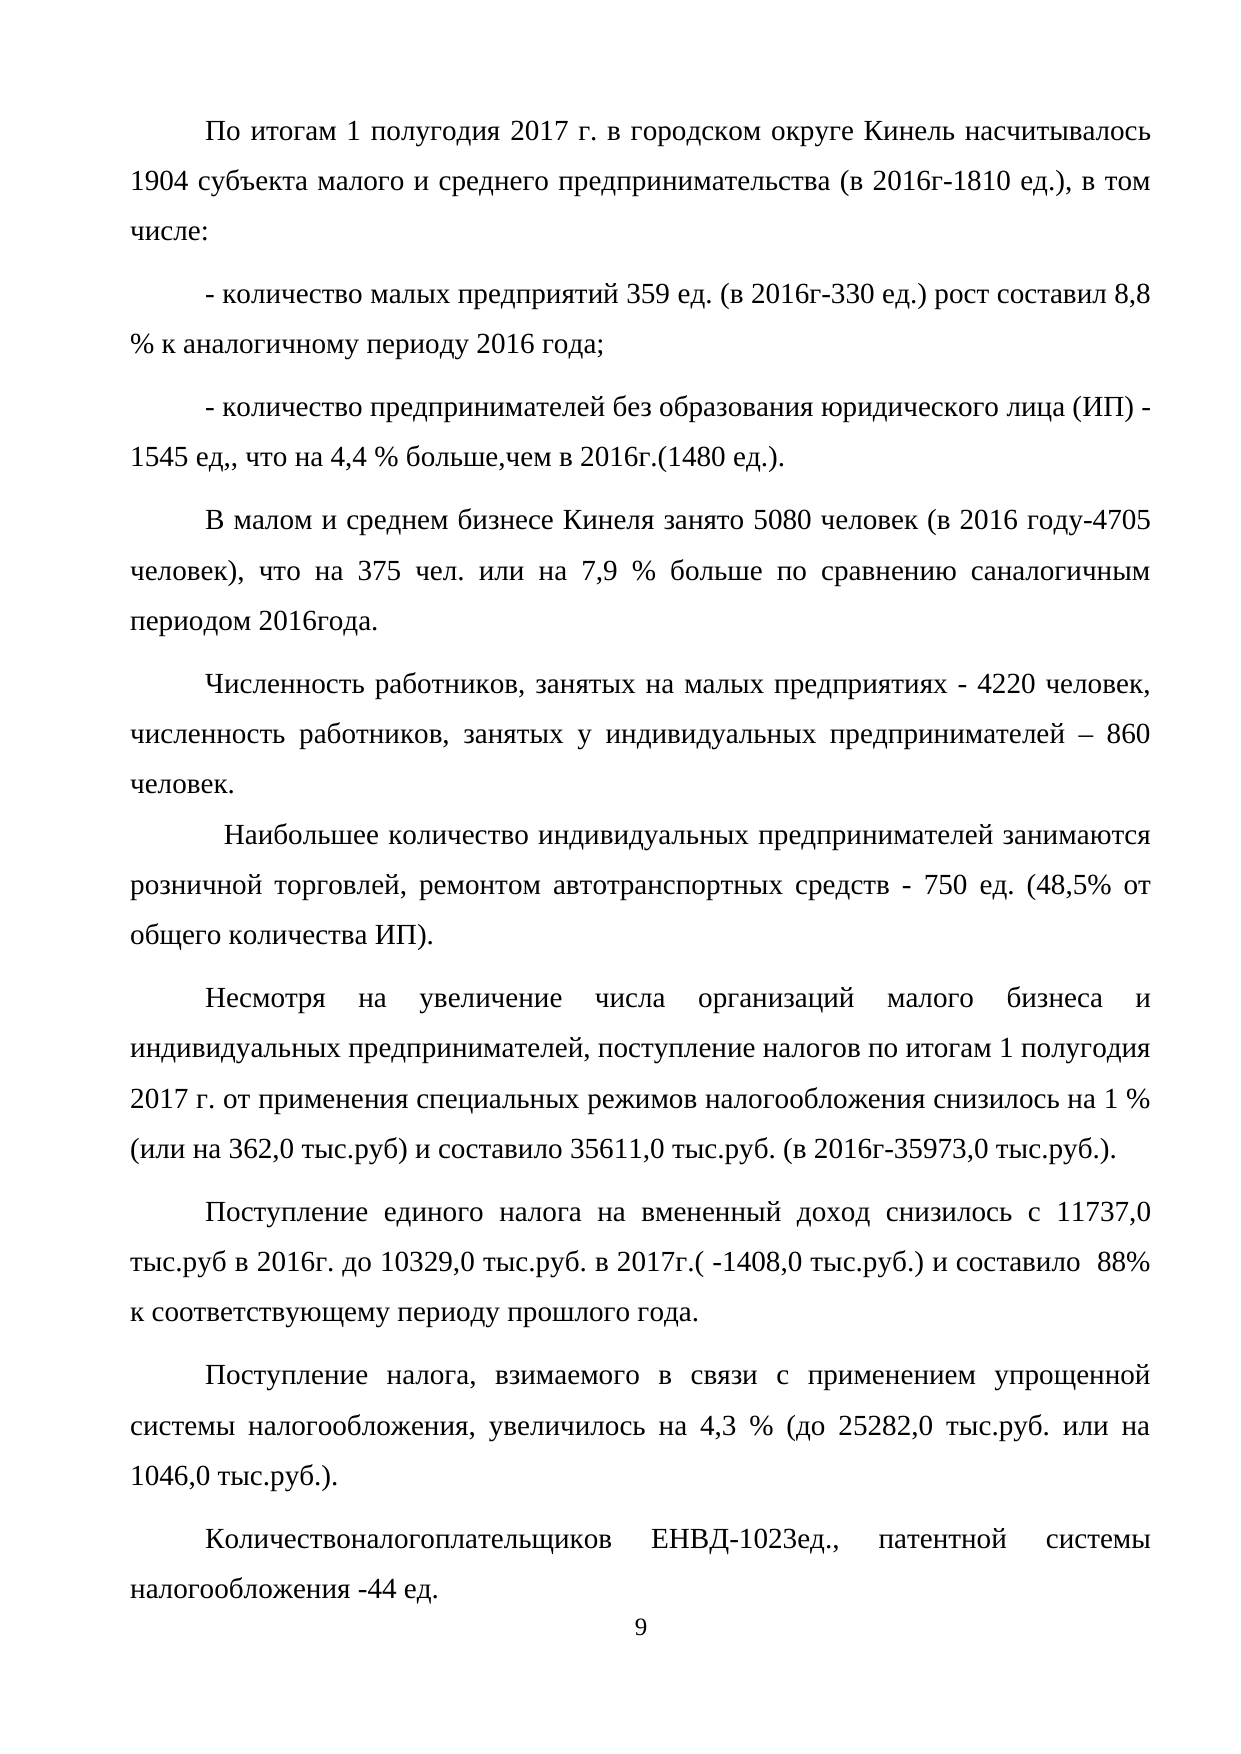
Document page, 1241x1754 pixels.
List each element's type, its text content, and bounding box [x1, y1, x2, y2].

text В малом и среднем бизнесе Кинеля занято 5080 человек (в 2016 году-4705 человек), что на 375 чел. или на 7,9 % больше по сравнению саналогичным периодом 2016года. [130, 502, 1152, 637]
text Несмотря на увеличение числа организаций малого бизнеса и индивидуальных предпринимателей, поступление налогов по итогам 1 полугодия 2017 г. от применения специальных режимов налогообложения снизилось на 1 % (или на 362,0 тыс.руб) и составило 35611,0 тыс.руб. (в 2016г-35973,0 тыс.руб.). [130, 980, 1152, 1165]
text - количество предпринимателей без образования юридического лица (ИП) -1545 ед,, что на 4,4 % больше,чем в 2016г.(1480 ед.). [130, 389, 1152, 473]
text Наибольшее количество индивидуальных предпринимателей занимаются розничной торговлей, ремонтом автотранспортных средств - 750 ед. (48,5% от общего количества ИП). [130, 817, 1152, 951]
text Численность работников, занятых на малых предприятиях - 4220 человек, численность работников, занятых у индивидуальных предпринимателей – 860 человек. [130, 666, 1152, 800]
text Поступление налога, взимаемого в связи с применением упрощенной системы налогообложения, увеличилось на 4,3 % (до 25282,0 тыс.руб. или на 1046,0 тыс.руб.). [130, 1357, 1152, 1492]
text Количествоналогоплательщиков ЕНВД-1023ед., патентной системы налогообложения -44 ед. [130, 1521, 1152, 1605]
text По итогам 1 полугодия 2017 г. в городском округе Кинель насчитывалось 1904 субъекта малого и среднего предпринимательства (в 2016г-1810 ед.), в том числе: [130, 113, 1152, 247]
text Поступление единого налога на вмененный доход снизилось с 11737,0 тыс.руб в 2016г. до 10329,0 тыс.руб. в 2017г.( -1408,0 тыс.руб.) и составило 88% к соответствующему периоду прошлого года. [130, 1194, 1152, 1328]
text - количество малых предприятий 359 ед. (в 2016г-330 ед.) рост составил 8,8 % к аналогичному периоду 2016 года; [130, 276, 1152, 360]
